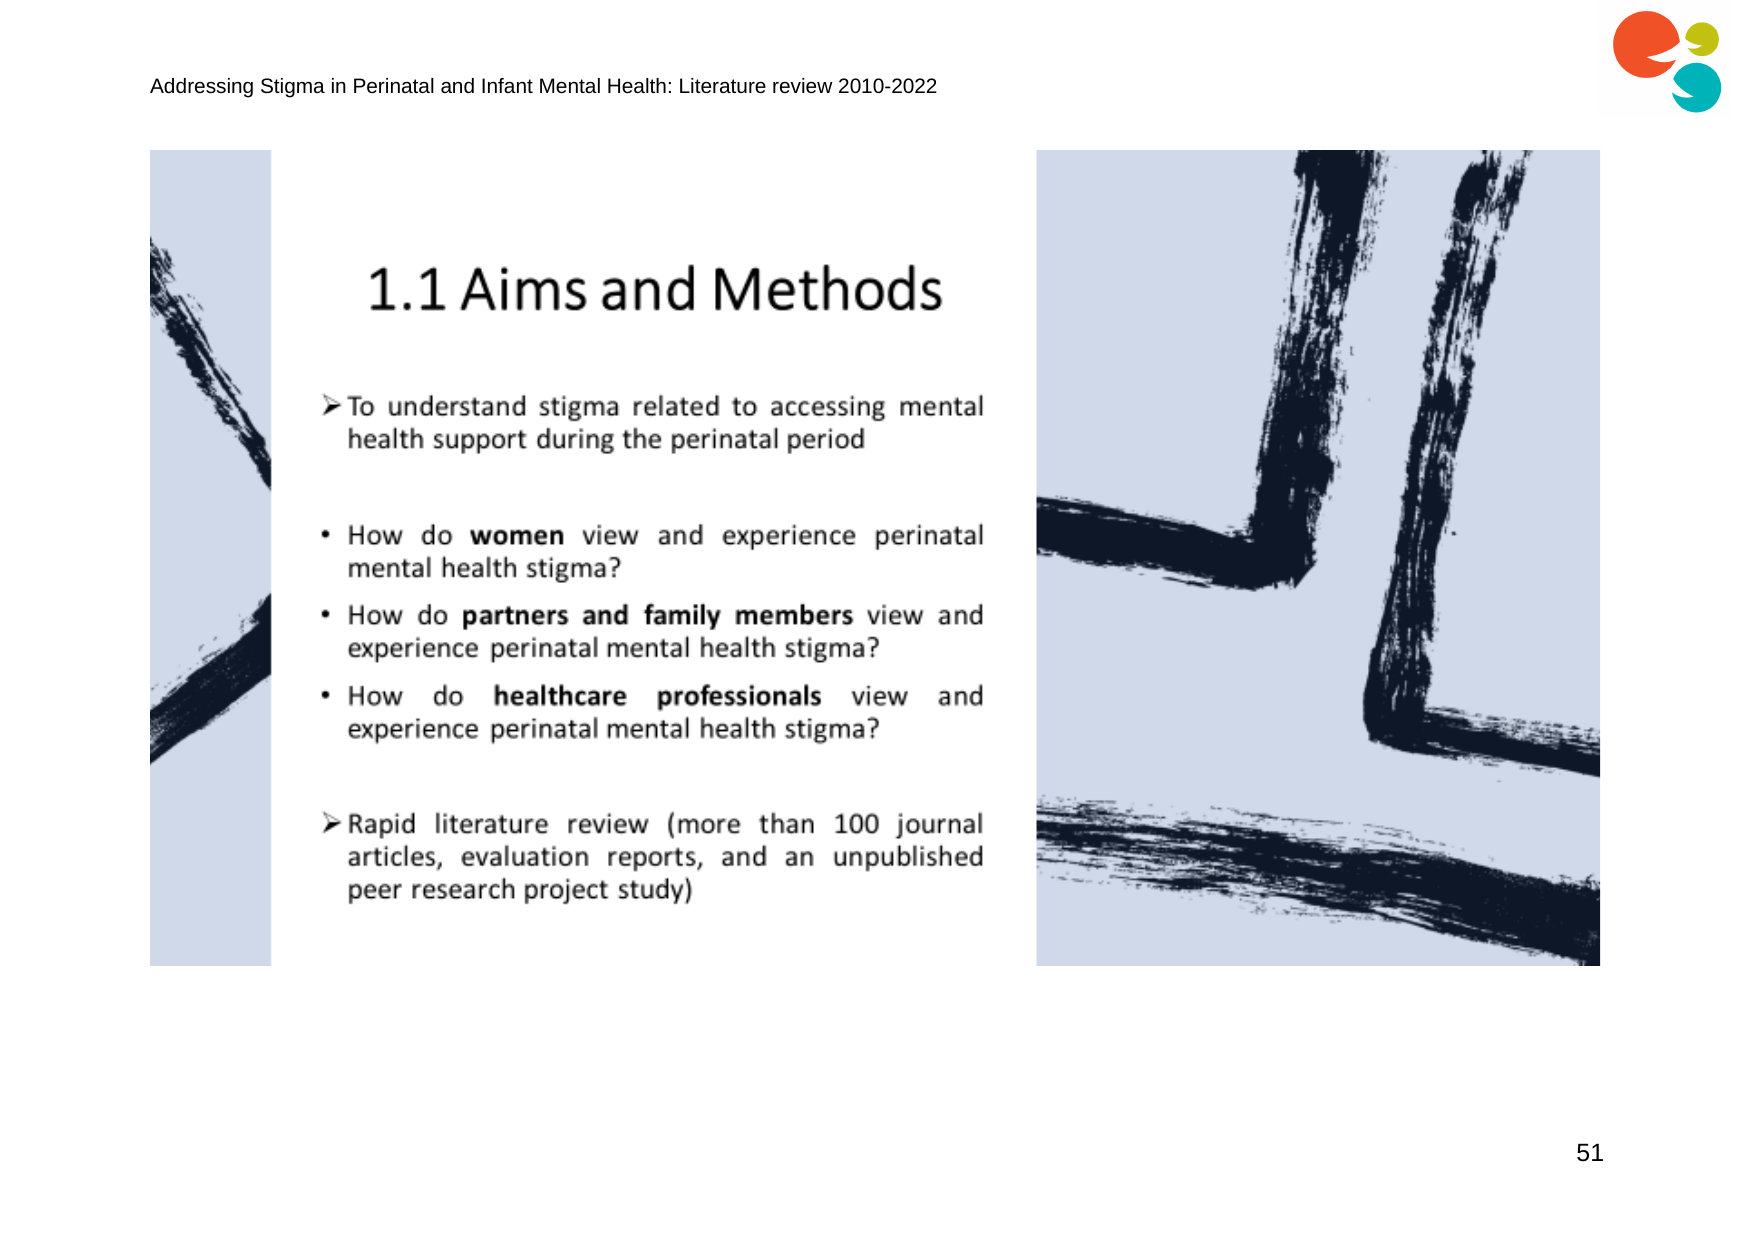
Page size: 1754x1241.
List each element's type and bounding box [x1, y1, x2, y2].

picture [150, 150, 1601, 966]
